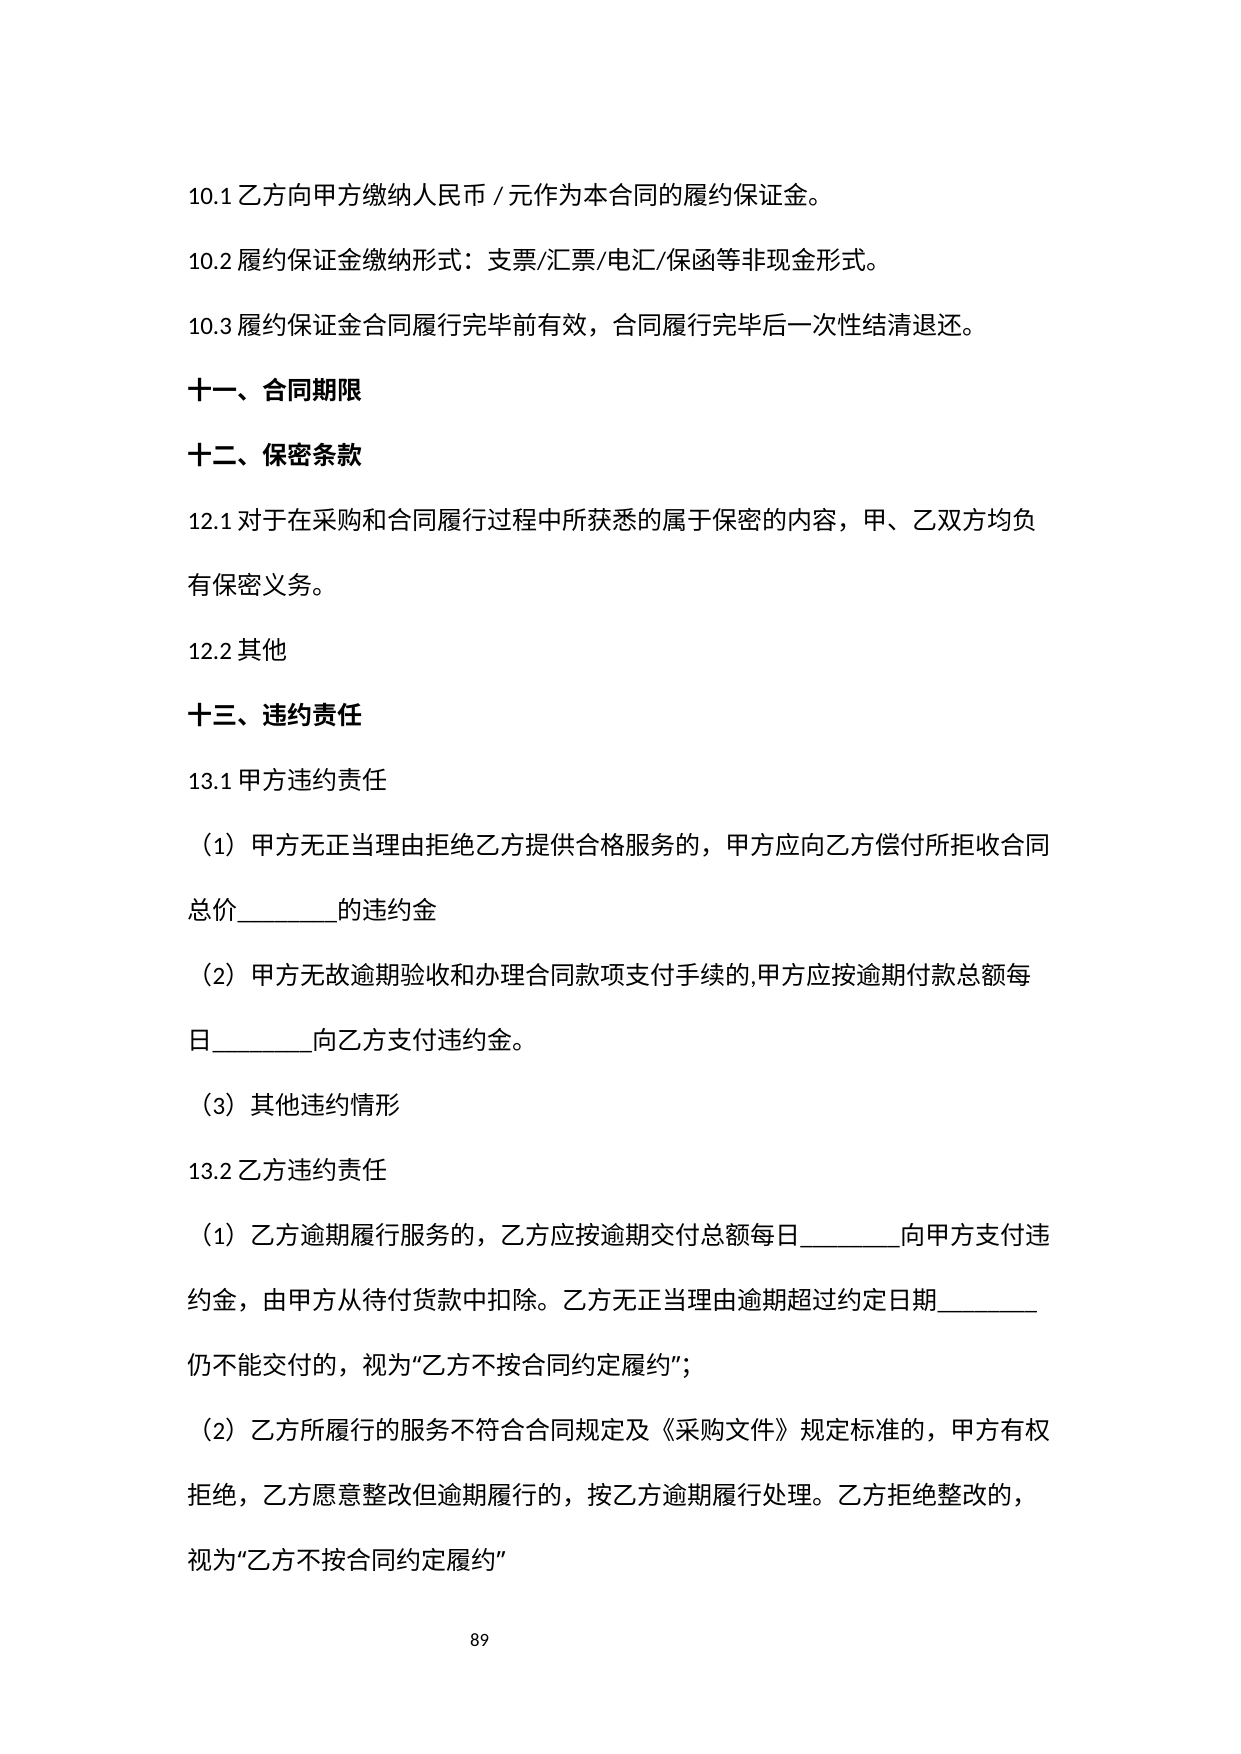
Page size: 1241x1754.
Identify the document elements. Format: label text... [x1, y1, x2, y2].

text 12.1对于在采购和合同履行过程中所获悉的属于保密的内容，甲、乙双方均负有保密义务。 [187, 487, 1053, 617]
text 13.2乙方违约责任 [187, 1137, 1053, 1202]
text 十一、合同期限 [187, 357, 1053, 422]
text 10.1乙方向甲方缴纳人民币 / 元作为本合同的履约保证金。 [187, 162, 1053, 227]
text （2）甲方无故逾期验收和办理合同款项支付手续的,甲方应按逾期付款总额每日________向乙方支付违约金。 [187, 942, 1053, 1072]
text （1）甲方无正当理由拒绝乙方提供合格服务的，甲方应向乙方偿付所拒收合同总价________的违约金 [187, 812, 1053, 942]
text 十三、违约责任 [187, 682, 1053, 747]
text 12.2其他 [187, 617, 1053, 682]
text 13.1甲方违约责任 [187, 747, 1053, 812]
text 10.3履约保证金合同履行完毕前有效，合同履行完毕后一次性结清退还。 [187, 292, 1053, 357]
text （3）其他违约情形 [187, 1072, 1053, 1137]
text 十二、保密条款 [187, 422, 1053, 487]
text 10.2履约保证金缴纳形式：支票/汇票/电汇/保函等非现金形式。 [187, 227, 1053, 292]
text （2）乙方所履行的服务不符合合同规定及《采购文件》规定标准的，甲方有权拒绝，乙方愿意整改但逾期履行的，按乙方逾期履行处理。乙方拒绝整改的，视为“乙方不按合同约定履约” [187, 1397, 1053, 1592]
text （1）乙方逾期履行服务的，乙方应按逾期交付总额每日________向甲方支付违约金，由甲方从待付货款中扣除。乙方无正当理由逾期超过约定日期________仍不能交付的，视为“乙方不按合同约定履约”； [187, 1202, 1053, 1397]
